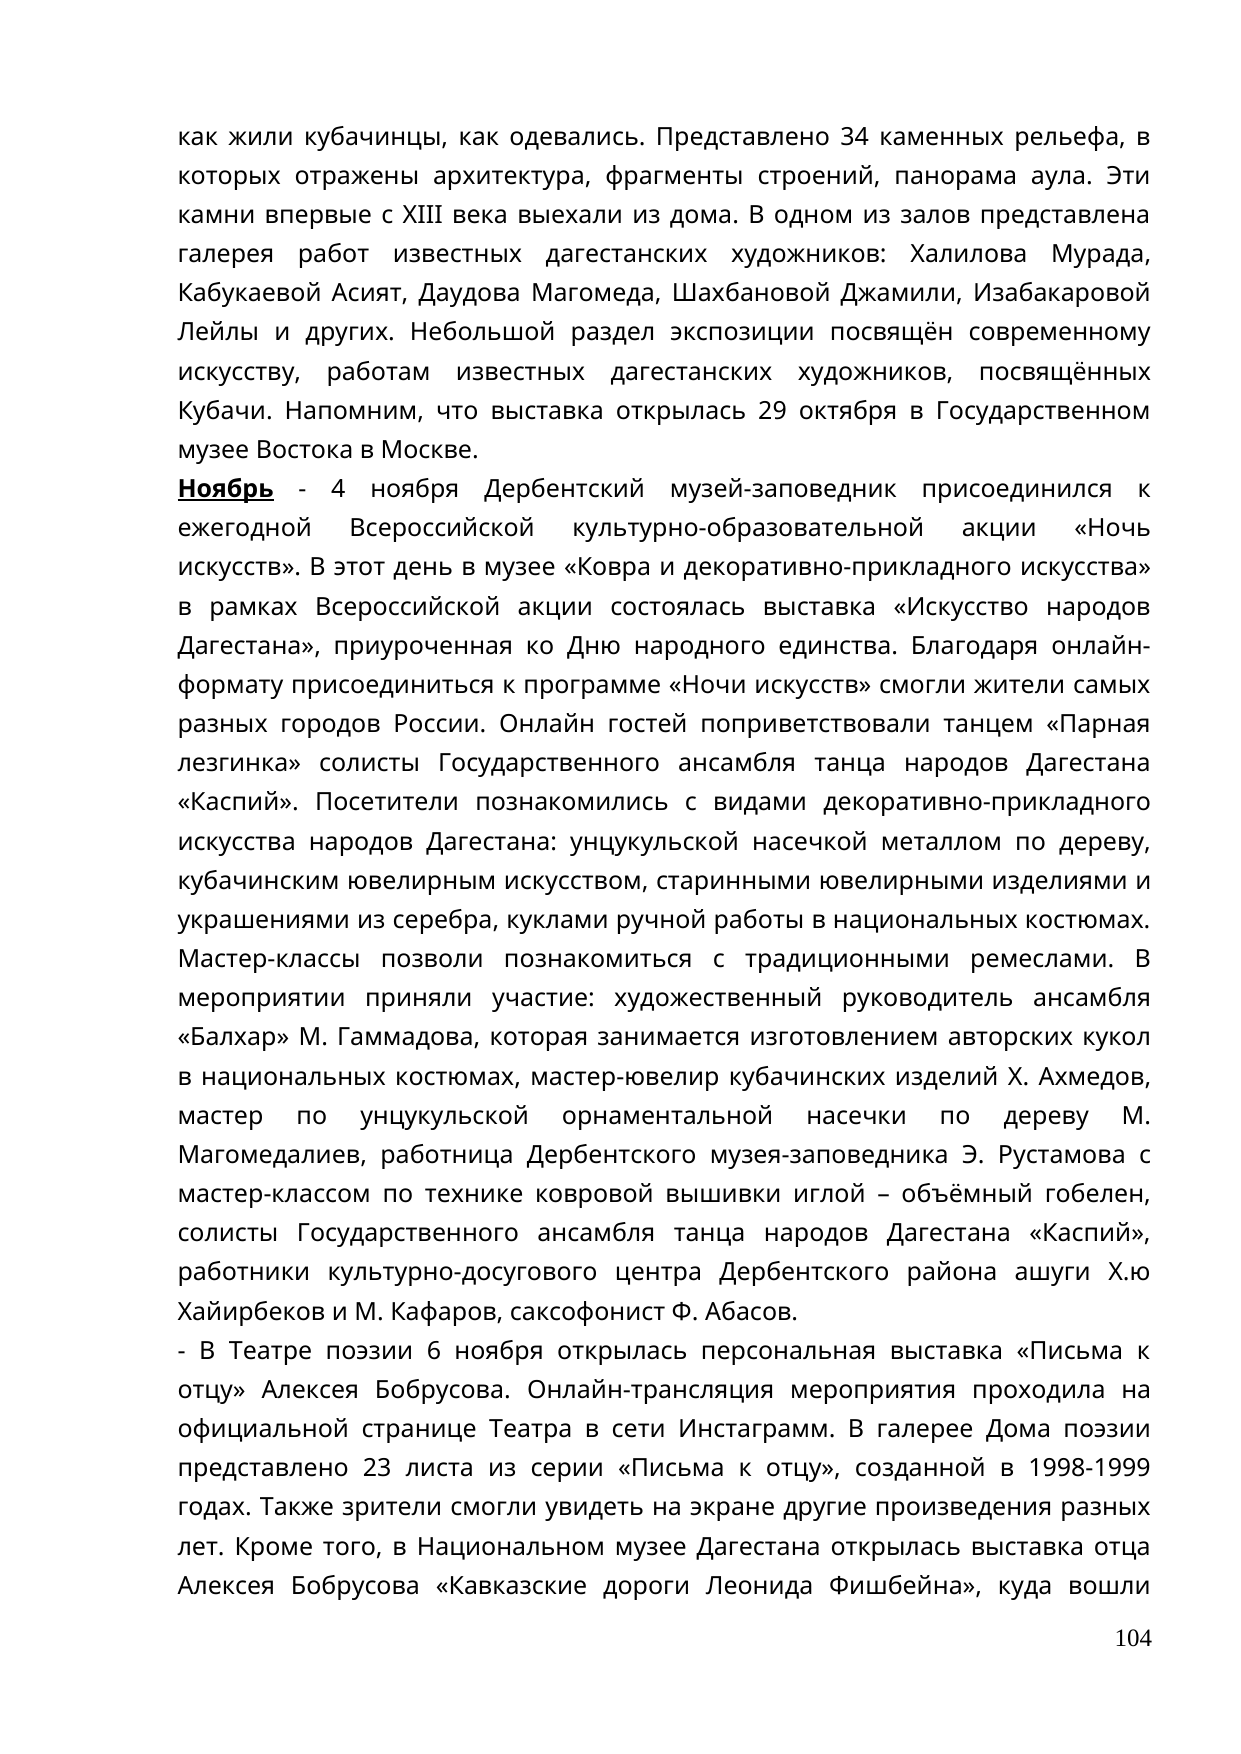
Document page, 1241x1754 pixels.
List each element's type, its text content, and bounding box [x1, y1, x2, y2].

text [177, 118, 1152, 466]
text Ноябрь - 4 ноября Дербентский музей-заповедник присоединился к ежегодной Всероссийской культурно-образовательной акции «Ночь искусств». В этот день в музее «Ковра и декоративно-прикладного искусства» в рамках Всероссийской акции состоялась выставка «Искусство народов Дагестана», приуроченная ко Дню народного единства. Благодаря онлайн-формату присоединиться к программе «Ночи искусств» смогли жители самых разных городов России. Онлайн гостей поприветствовали танцем «Парная лезгинка» солисты Государственного ансамбля танца народов Дагестана «Каспий». Посетители познакомились с видами декоративно-прикладного искусства народов Дагестана: унцукульской насечкой металлом по дереву, кубачинским ювелирным искусством, старинными ювелирными изделиями и украшениями из серебра, куклами ручной работы в национальных костюмах. Мастер-классы позволи познакомиться с традиционными ремеслами. В мероприятии приняли участие: художественный руководитель ансамбля «Балхар» М. Гаммадова, которая занимается изготовлением авторских кукол в национальных костюмах, мастер-ювелир кубачинских изделий Х. Ахмедов, мастер по унцукульской орнаментальной насечки по дереву М. Магомедалиев, работница Дербентского музея-заповедника Э. Рустамова с мастер-классом по технике ковровой вышивки иглой – объёмный гобелен, солисты Государственного ансамбля танца народов Дагестана «Каспий», работники культурно-досугового центра Дербентского района ашуги Х.ю Хайирбеков и М. Кафаров, саксофонист Ф. Абасов. [177, 471, 1152, 1327]
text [177, 1332, 1152, 1601]
